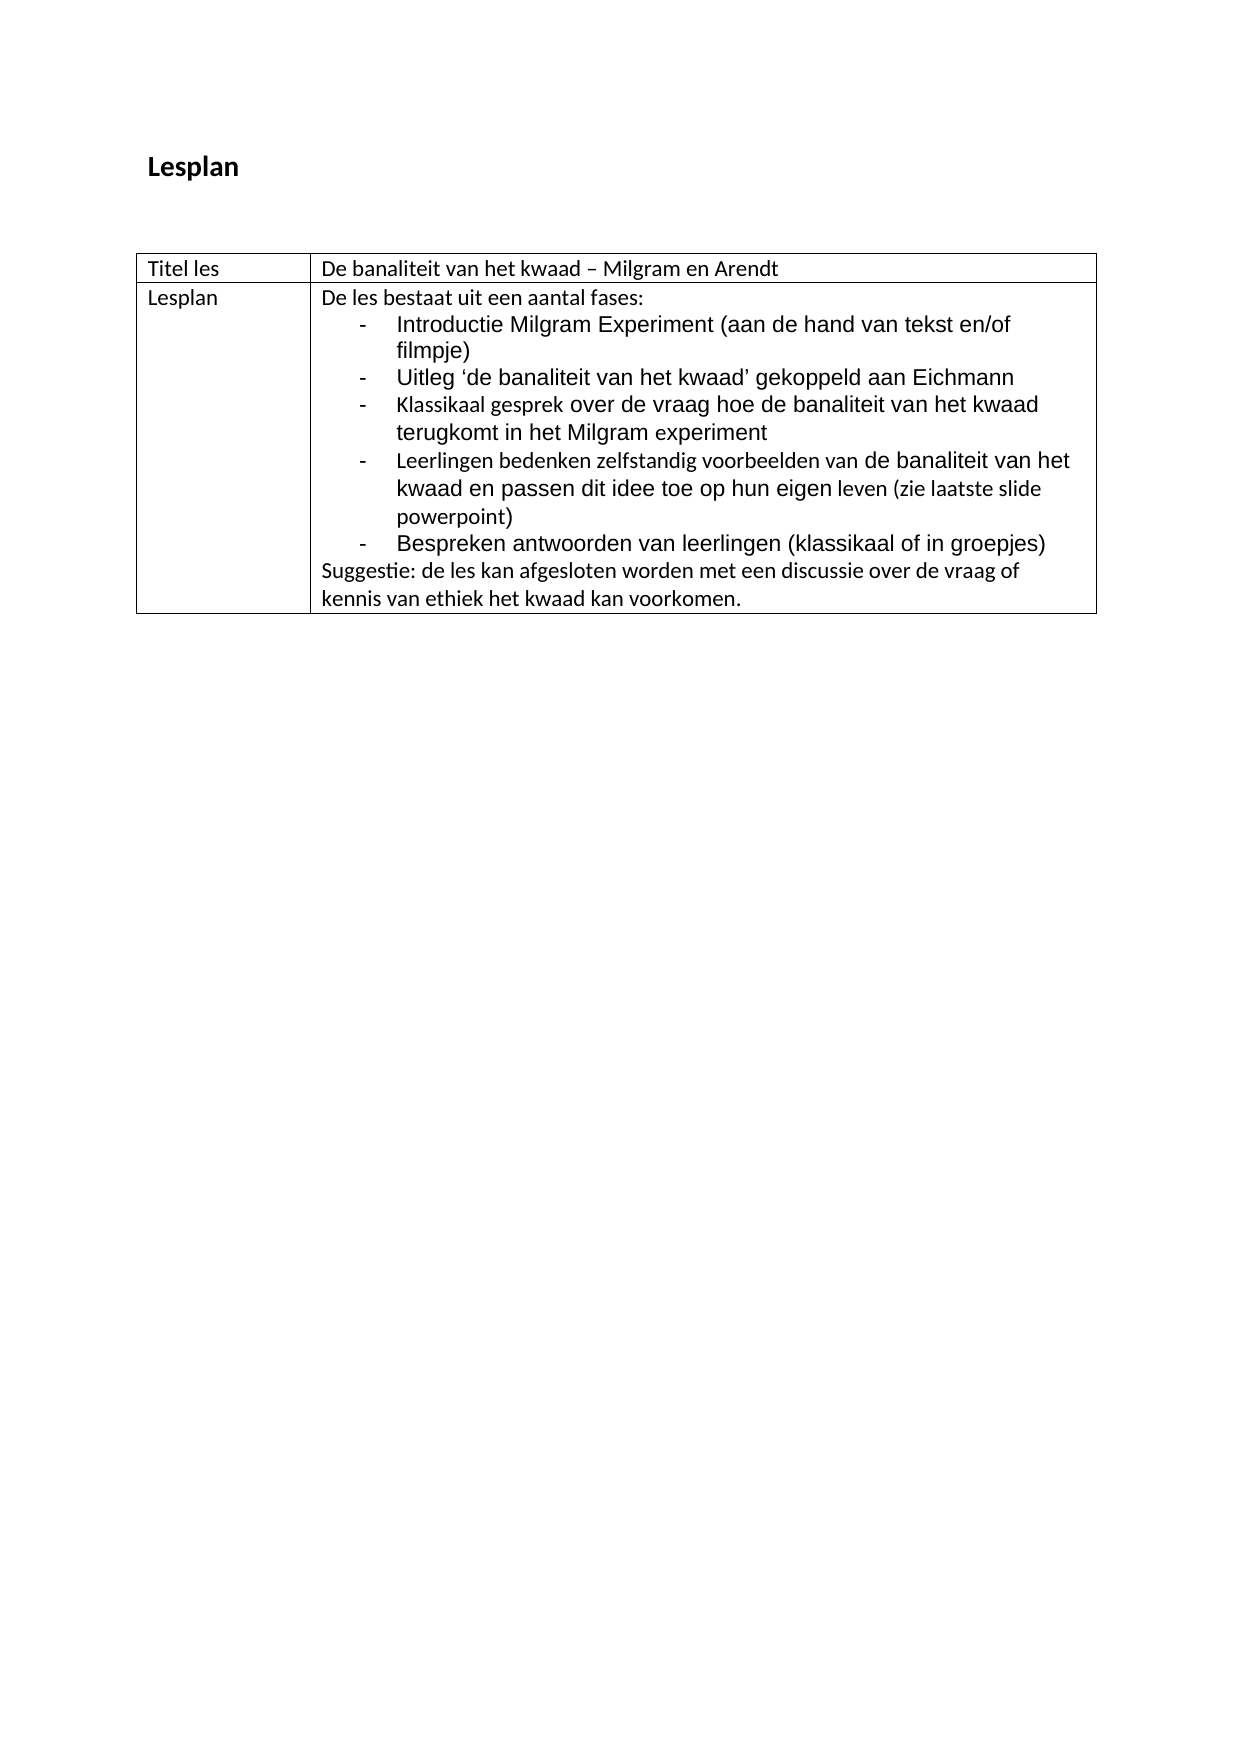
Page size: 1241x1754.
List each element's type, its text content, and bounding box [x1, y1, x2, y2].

table_cell De les bestaat uit een aantal fases: Introductie Milgram Experiment (aan de hand van tekst en/of filmpje) Uitleg ‘de banaliteit van het kwaad’ gekoppeld aan Eichmann Klassikaal gesprek over de vraag hoe de banaliteit van het kwaad terugkomt in het Milgram experiment Leerlingen bedenken zelfstandig voorbeelden van de banaliteit van het kwaad en passen dit idee toe op hun eigen leven (zie laatste slide powerpoint) Bespreken antwoorden van leerlingen (klassikaal of in groepjes) Suggestie: de les kan afgesloten worden met een discussie over de vraag of kennis van ethiek het kwaad kan voorkomen. [311, 283, 1096, 613]
text Lesplan [148, 148, 1093, 183]
table_header Titel les [137, 254, 310, 282]
table_header De banaliteit van het kwaad – Milgram en Arendt [311, 254, 1096, 282]
table_cell Lesplan [137, 283, 310, 613]
